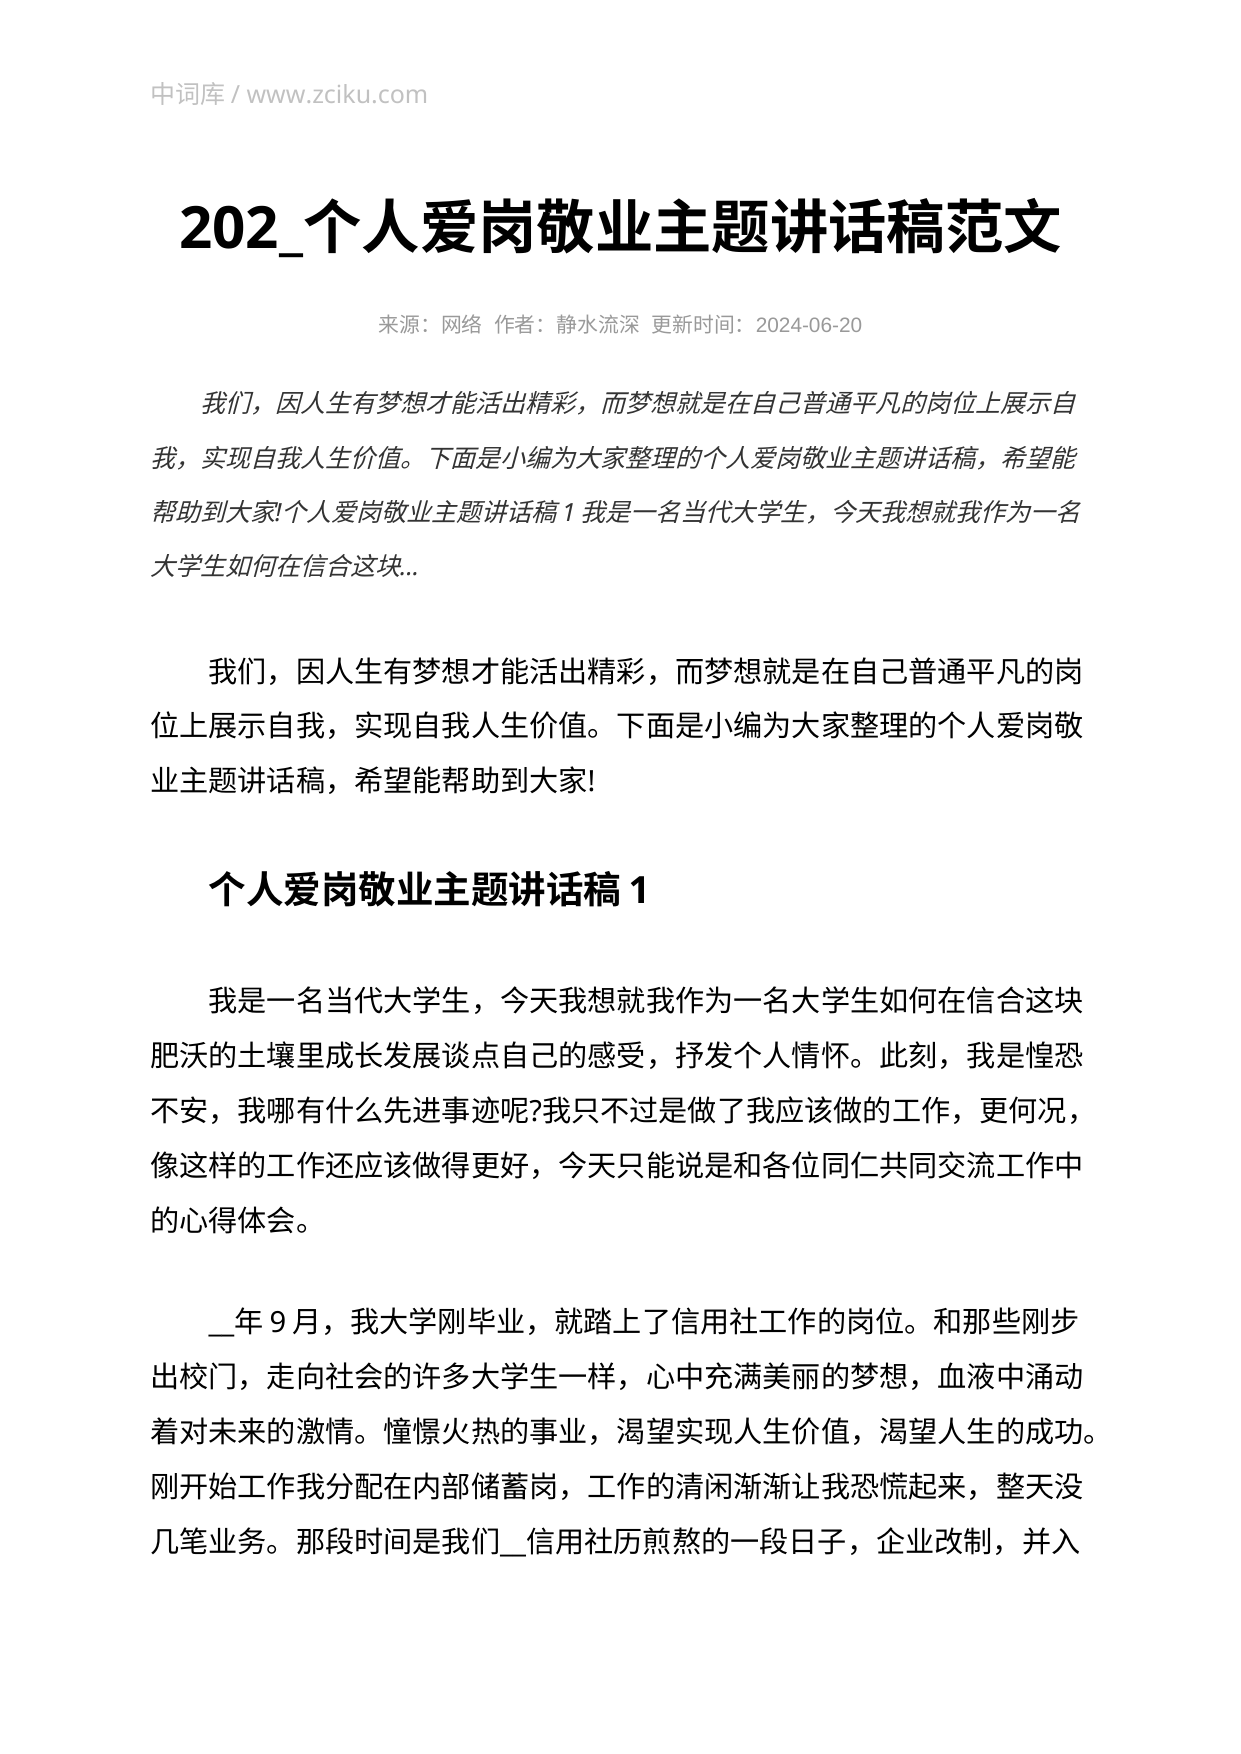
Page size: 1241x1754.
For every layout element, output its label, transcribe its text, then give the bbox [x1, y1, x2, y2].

text 我是一名当代大学生，今天我想就我作为一名大学生如何在信合这块肥沃的土壤里成长发展谈点自己的感受，抒发个人情怀。此刻，我是惶恐不安，我哪有什么先进事迹呢?我只不过是做了我应该做的工作，更何况，像这样的工作还应该做得更好，今天只能说是和各位同仁共同交流工作中的心得体会。 [150, 977, 1090, 1239]
text 个人爱岗敬业主题讲话稿1 [150, 860, 1090, 914]
text 我们，因人生有梦想才能活出精彩，而梦想就是在自己普通平凡的岗位上展示自我，实现自我人生价值。下面是小编为大家整理的个人爱岗敬业主题讲话稿，希望能帮助到大家!个人爱岗敬业主题讲话稿1我是一名当代大学生，今天我想就我作为一名大学生如何在信合这块... [150, 384, 1090, 583]
text 我们，因人生有梦想才能活出精彩，而梦想就是在自己普通平凡的岗位上展示自我，实现自我人生价值。下面是小编为大家整理的个人爱岗敬业主题讲话稿，希望能帮助到大家! [150, 648, 1090, 800]
text 来源：网络 作者：静水流深 更新时间：2024-06-20 [150, 313, 1090, 337]
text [150, 1299, 1090, 1561]
subtitle 202_个人爱岗敬业主题讲话稿范文 [150, 181, 1090, 266]
